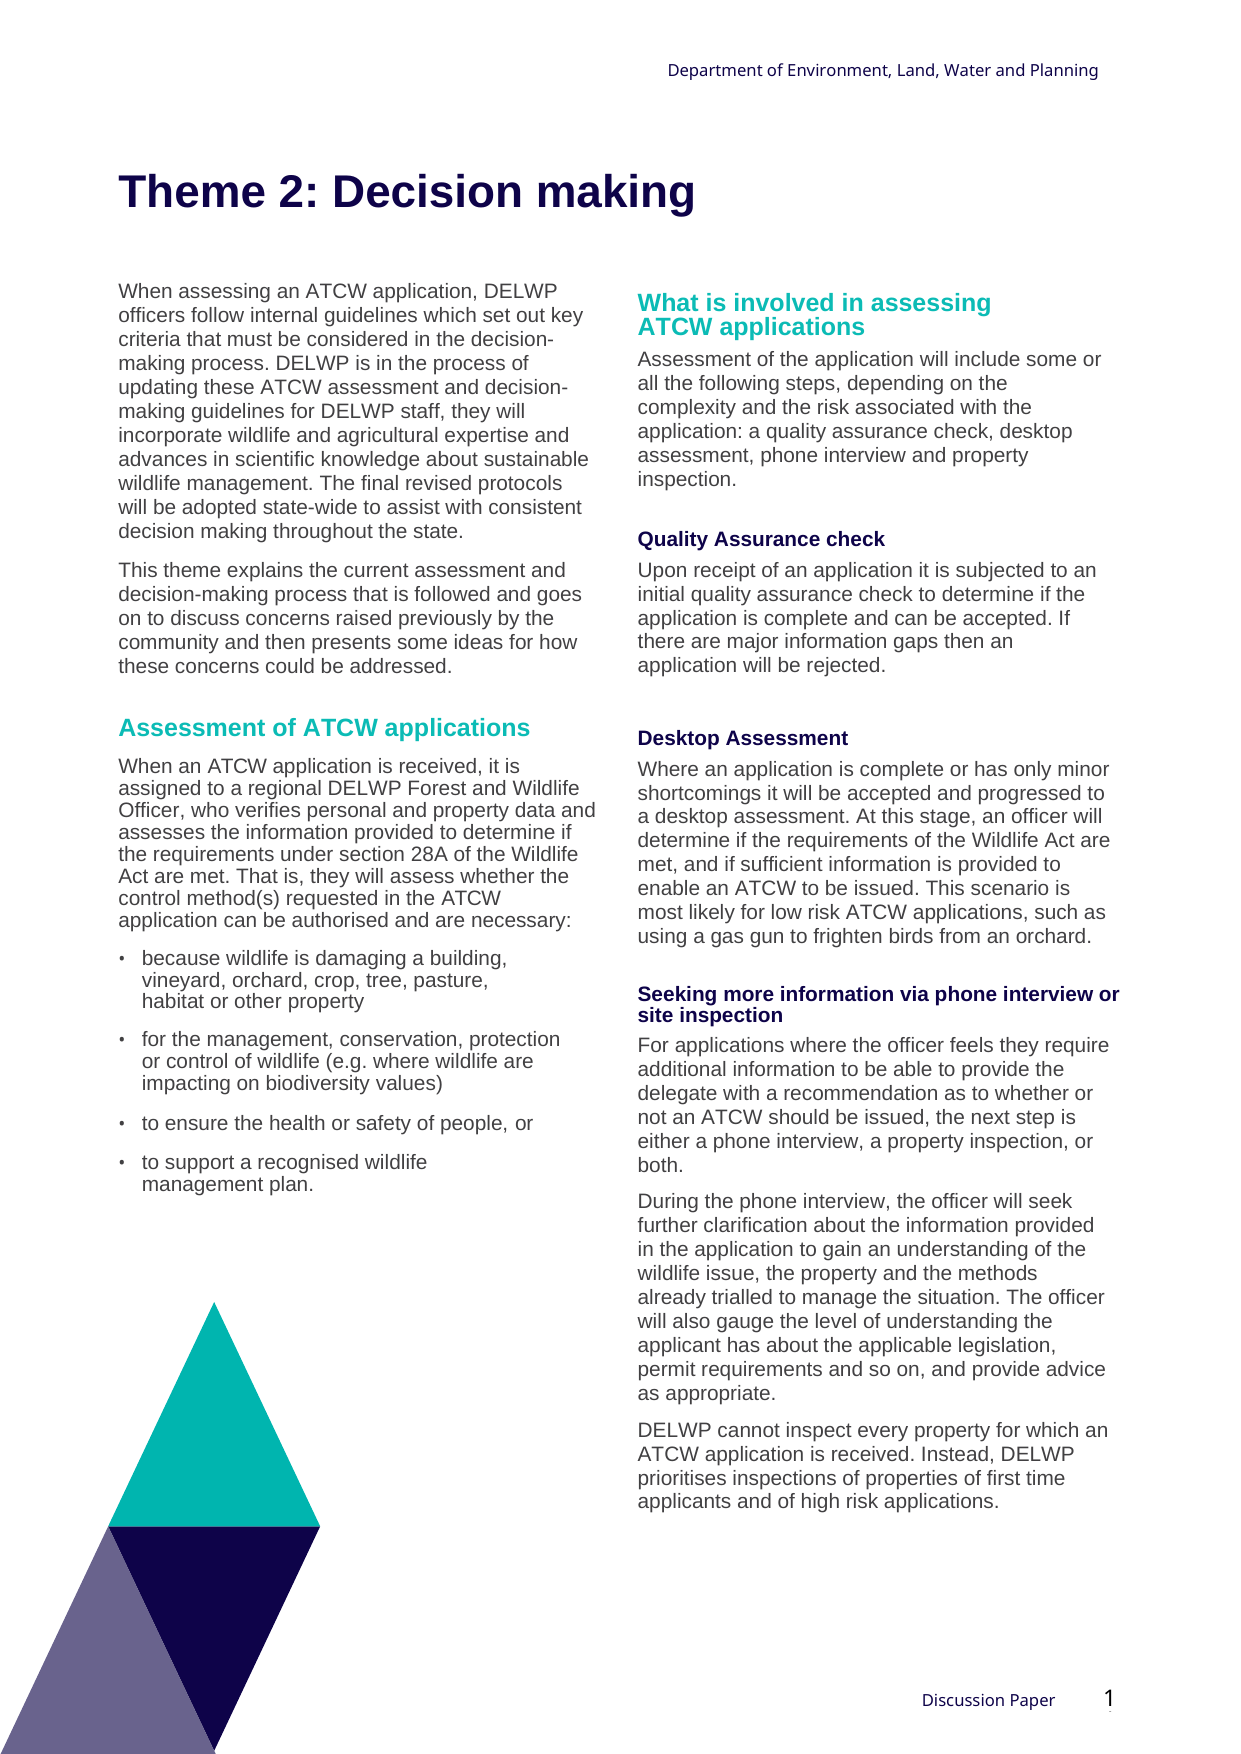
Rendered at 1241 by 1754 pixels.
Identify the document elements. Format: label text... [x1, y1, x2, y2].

text DELWP cannot inspect every property for which an ATCW application is received. Instead, DELWP prioritises inspections of properties of first time applicants and of high risk applications. [637, 1417, 1112, 1513]
text Where an application is complete or has only minor shortcomings it will be accepted and progressed to a desktop assessment. At this stage, an officer will determine if the requirements of the Wildlife Act are met, and if sufficient information is provided to enable an ATCW to be issued. This scenario is most likely for low risk ATCW applications, such as using a gas gun to frighten birds from an orchard. [637, 756, 1112, 948]
text During the phone interview, the officer will seek further clarification about the information provided in the application to gain an understanding of the wildlife issue, the property and the methods already trialled to manage the situation. The officer will also gauge the level of understanding the applicant has about the applicable legislation, permit requirements and so on, and provide advice as appropriate. [637, 1189, 1112, 1405]
list to ensure the health or safety of people, or [118, 1110, 606, 1136]
text Upon receipt of an application it is subjected to an initial quality assurance check to determine if the application is complete and can be accepted. If there are major information gaps then an application will be rejected. [637, 557, 1112, 677]
subtitle Desktop Assessment [637, 726, 1142, 750]
subtitle Quality Assurance check [637, 527, 1142, 551]
text For applications where the officer feels they require additional information to be able to provide the delegate with a recommendation as to whether or not an ATCW should be issued, the next step is either a phone interview, a property inspection, or both. [637, 1033, 1112, 1177]
text Assessment of the application will include some or all the following steps, depending on the complexity and the risk associated with the application: a quality assurance check, desktop assessment, phone interview and property inspection. [637, 347, 1112, 491]
list to support a recognised wildlife management plan. [118, 1151, 429, 1196]
subtitle What is involved in assessing ATCW applications [637, 292, 995, 341]
subtitle Seeking more information via phone interview or site inspection [637, 984, 1121, 1027]
text This theme explains the current assessment and decision-making process that is followed and goes on to discuss concerns raised previously by the community and then presents some ideas for how these concerns could be addressed. [118, 558, 583, 678]
text When assessing an ATCW application, DELWP officers follow internal guidelines which set out key criteria that must be considered in the decision- making process. DELWP is in the process of updating these ATCW assessment and decision- making guidelines for DELWP staff, they will incorporate wildlife and agricultural expertise and advances in scientific knowledge about sustainable wildlife management. The final revised protocols will be adopted state-wide to assist with consistent decision making throughout the state. [118, 279, 594, 543]
subtitle Theme 2: Decision making [118, 164, 1142, 217]
list because wildlife is damaging a building, vineyard, orchard, crop, tree, pasture, habitat or other property [118, 946, 555, 1013]
list for the management, conservation, protection or control of wildlife (e.g. where wildlife are impacting on biodiversity values) [118, 1028, 566, 1095]
text When an ATCW application is received, it is assigned to a regional DELWP Forest and Wildlife Officer, who verifies personal and property data and assesses the information provided to determine if the requirements under section 28A of the Wildlife Act are met. That is, they will assess whether the control method(s) requested in the ATCW application can be authorised and are necessary: [118, 757, 602, 931]
subtitle Assessment of ATCW applications [118, 713, 606, 742]
